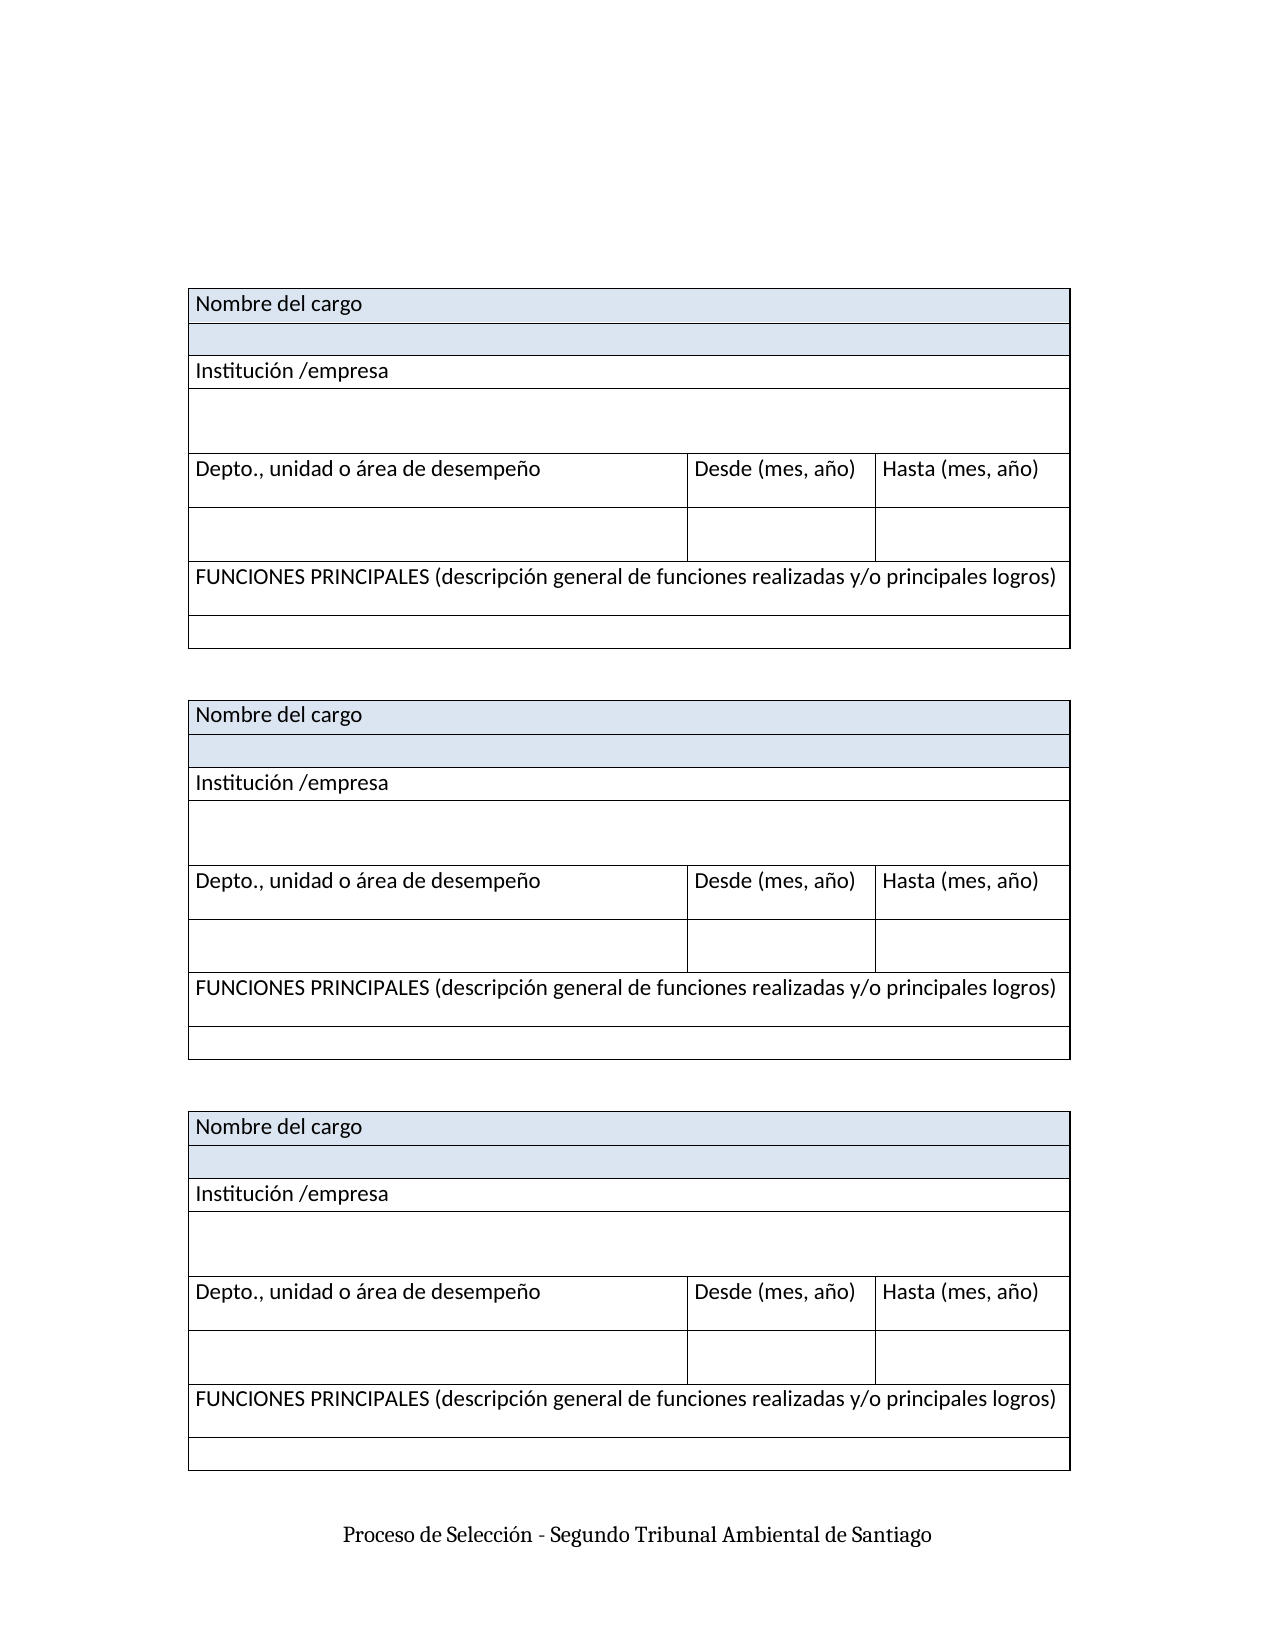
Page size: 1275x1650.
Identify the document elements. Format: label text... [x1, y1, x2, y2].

table_cell Institución /empresa [189, 356, 1069, 388]
table_cell [189, 508, 687, 561]
table_cell [189, 1438, 1069, 1470]
table_cell [189, 1146, 1069, 1178]
table_cell [189, 1331, 687, 1383]
table_cell [876, 1331, 1069, 1383]
table_cell FUNCIONES PRINCIPALES (descripción general de funciones realizadas y/o principales logros) [189, 562, 1069, 614]
table_cell Desde (mes, año) [688, 454, 875, 507]
table_cell [688, 508, 875, 561]
table_cell Institución /empresa [189, 768, 1069, 799]
table_cell Depto., unidad o área de desempeño [189, 1277, 687, 1330]
table_cell Institución /empresa [189, 1179, 1069, 1211]
table_cell [189, 920, 687, 972]
table_cell [189, 1027, 1069, 1059]
table_cell Hasta (mes, año) [876, 454, 1069, 507]
table_cell [189, 1212, 1069, 1276]
table_cell FUNCIONES PRINCIPALES (descripción general de funciones realizadas y/o principales logros) [189, 1385, 1069, 1437]
table_cell [189, 389, 1069, 453]
table_cell [189, 735, 1069, 767]
table_cell Depto., unidad o área de desempeño [189, 866, 687, 918]
table_cell Desde (mes, año) [688, 866, 875, 918]
table_cell [688, 1331, 875, 1383]
table_cell [876, 508, 1069, 561]
table_header Nombre del cargo [189, 289, 1069, 322]
table_cell Hasta (mes, año) [876, 1277, 1069, 1330]
table_cell Hasta (mes, año) [876, 866, 1069, 918]
table_cell Desde (mes, año) [688, 1277, 875, 1330]
table_cell [688, 920, 875, 972]
table_cell [189, 324, 1069, 355]
table_cell FUNCIONES PRINCIPALES (descripción general de funciones realizadas y/o principales logros) [189, 973, 1069, 1026]
table_header Nombre del cargo [189, 701, 1069, 734]
table_cell Depto., unidad o área de desempeño [189, 454, 687, 507]
table_cell [189, 616, 1069, 647]
table_header Nombre del cargo [189, 1112, 1069, 1145]
table_cell [189, 801, 1069, 865]
table_cell [876, 920, 1069, 972]
